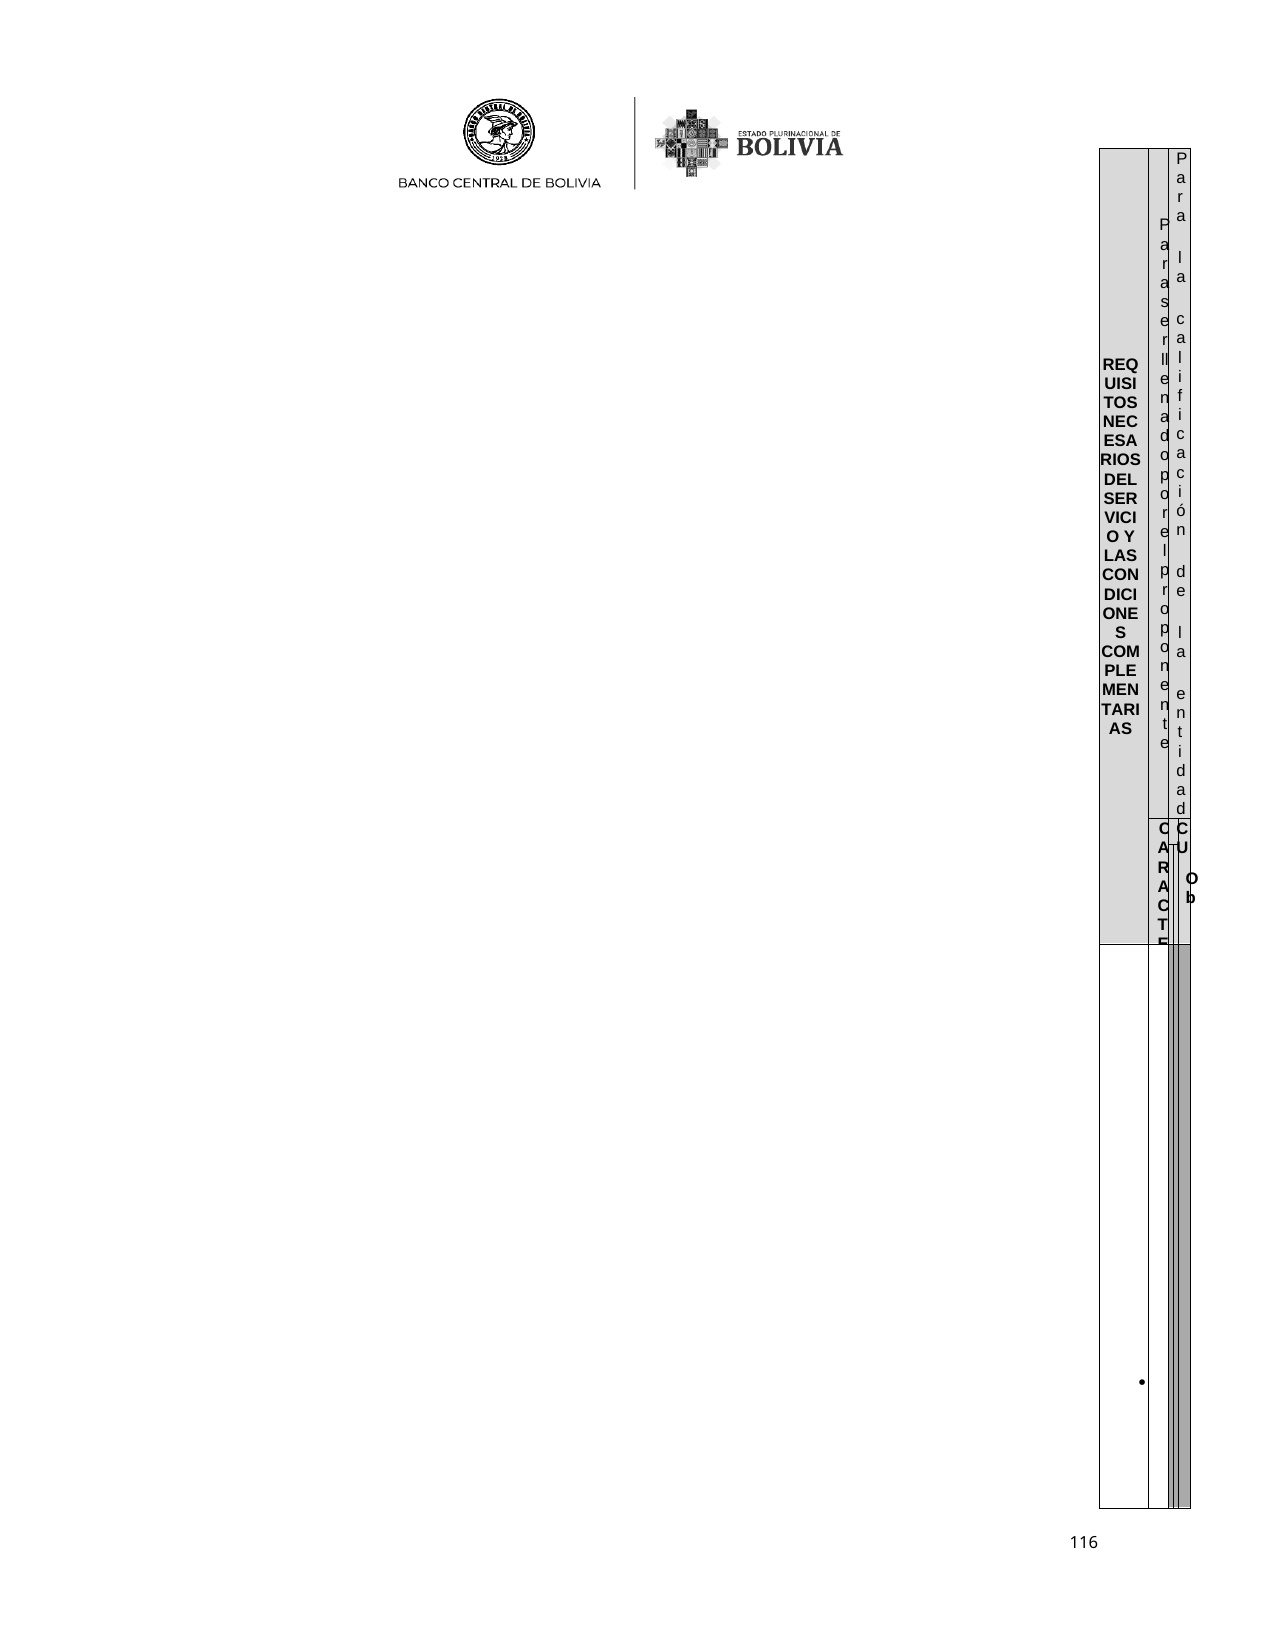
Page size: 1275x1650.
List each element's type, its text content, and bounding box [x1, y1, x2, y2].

table_cell [1149, 945, 1168, 1507]
table_cell [1174, 945, 1178, 1507]
picture [177, 53, 1077, 235]
table_header REQUISITOS NECESARIOS DEL SERVICIO Y LAS CONDICIONES COMPLEMENTARIAS [1100, 149, 1148, 943]
table_cell [1179, 945, 1190, 1507]
table_cell [1169, 945, 1173, 1507]
table_header Para la calificación de la entidad [1169, 149, 1190, 818]
table_header Para ser llenado por el proponente [1149, 149, 1168, 818]
